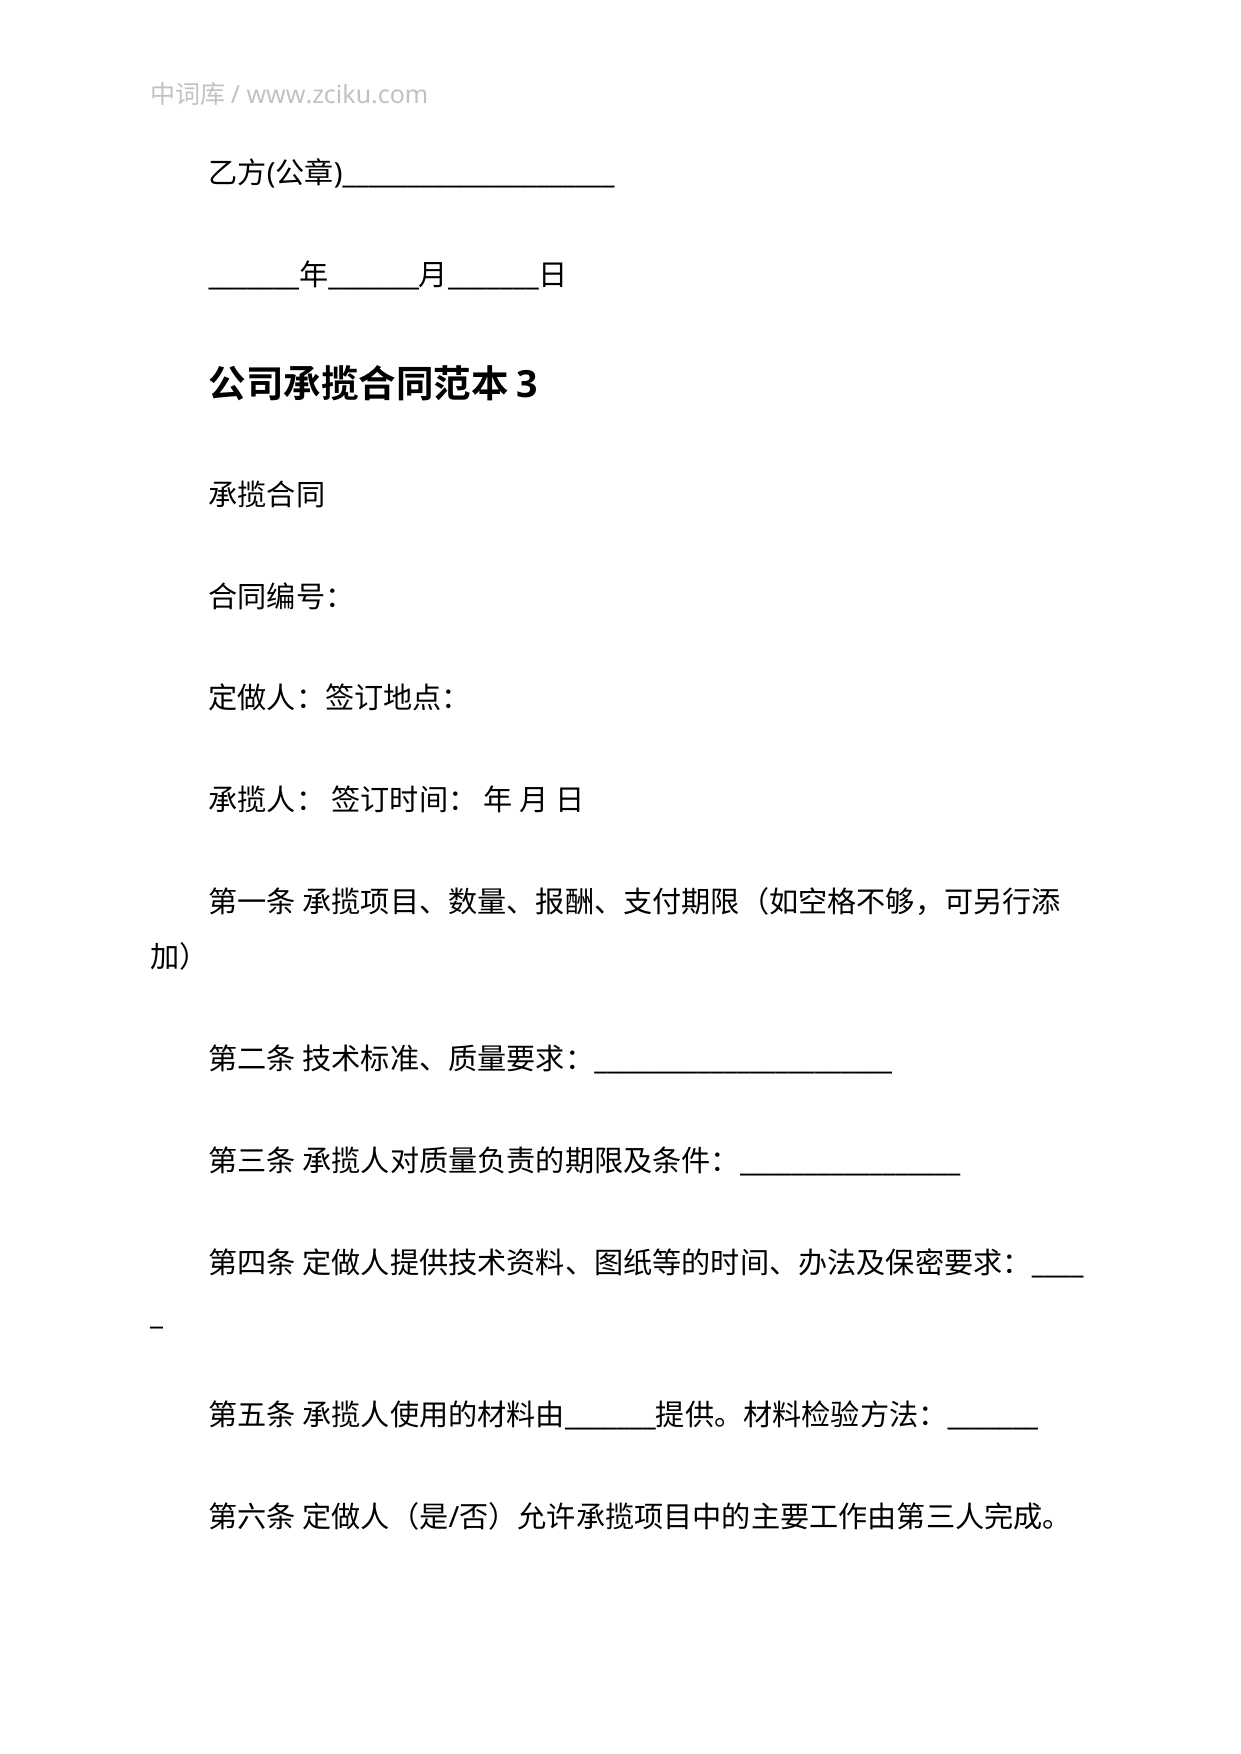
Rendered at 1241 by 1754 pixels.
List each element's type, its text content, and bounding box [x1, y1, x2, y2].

text 第二条 技术标准、质量要求：_______________________ [150, 1035, 1090, 1078]
text 第四条 定做人提供技术资料、图纸等的时间、办法及保密要求：_____ [150, 1239, 1090, 1333]
text _______年_______月_______日 [150, 252, 1090, 294]
text 第六条 定做人（是/否）允许承揽项目中的主要工作由第三人完成。 [150, 1494, 1090, 1536]
text 公司承揽合同范本3 [150, 354, 1090, 408]
text 第三条 承揽人对质量负责的期限及条件：_________________ [150, 1137, 1090, 1180]
text 第一条 承揽项目、数量、报酬、支付期限（如空格不够，可另行添加） [150, 879, 1090, 976]
text 合同编号： [150, 573, 1090, 616]
text 承揽合同 [150, 472, 1090, 514]
text 乙方(公章)_____________________ [150, 150, 1090, 192]
text 承揽人： 签订时间： 年 月 日 [150, 777, 1090, 819]
text 定做人：签订地点： [150, 675, 1090, 717]
text 第五条 承揽人使用的材料由_______提供。材料检验方法：_______ [150, 1392, 1090, 1434]
